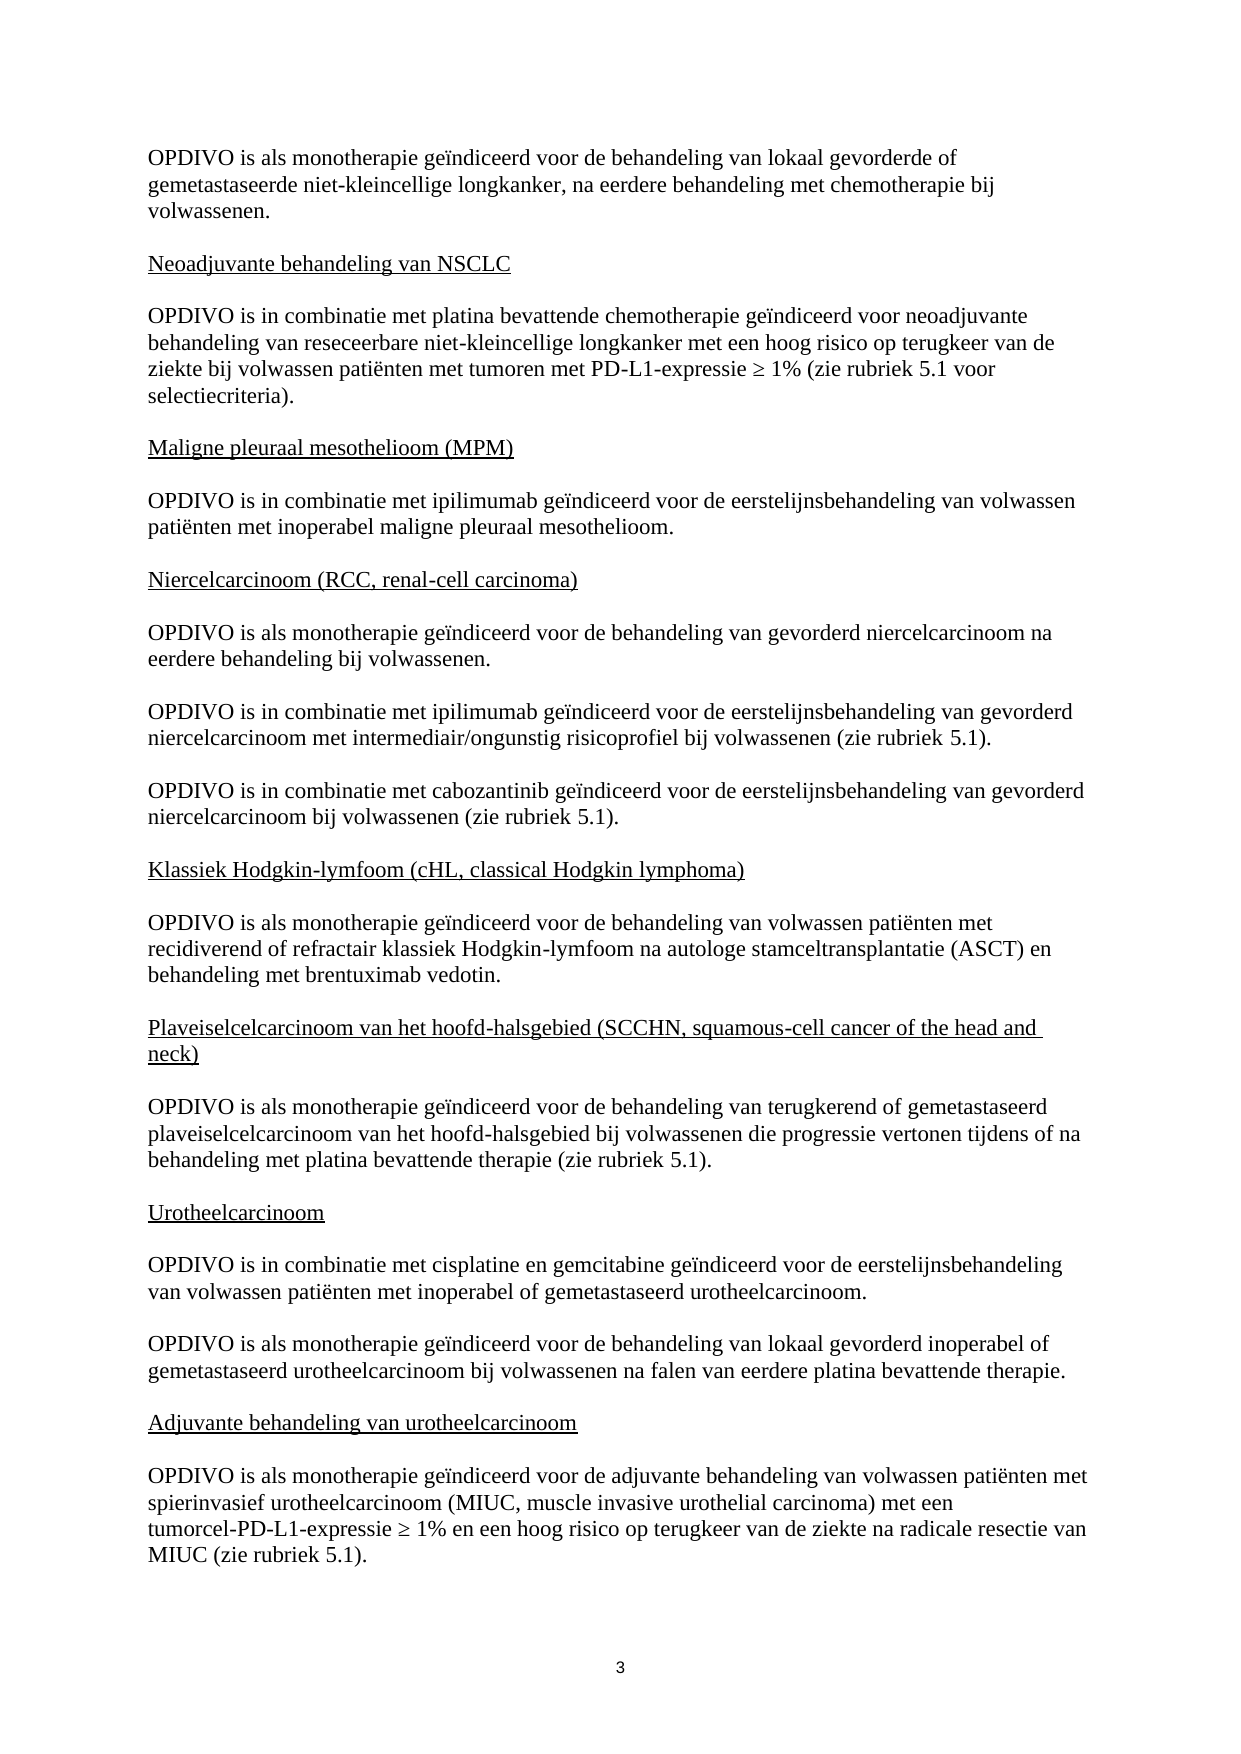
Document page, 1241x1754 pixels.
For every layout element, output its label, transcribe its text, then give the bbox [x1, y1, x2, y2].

text OPDIVO is in combinatie met cabozantinib geïndiceerd voor de eerstelijnsbehandeling van gevorderd niercelcarcinoom bij volwassenen (zie rubriek 5.1). [148, 777, 1092, 830]
text OPDIVO is in combinatie met cisplatine en gemcitabine geïndiceerd voor de eerstelijnsbehandeling van volwassen patiënten met inoperabel of gemetastaseerd urotheelcarcinoom. [148, 1251, 1092, 1304]
text OPDIVO is als monotherapie geïndiceerd voor de adjuvante behandeling van volwassen patiënten met spierinvasief urotheelcarcinoom (MIUC, muscle invasive urothelial carcinoma) met een tumorcel-PD-L1-expressie ≥ 1% en een hoog risico op terugkeer van de ziekte na radicale resectie van MIUC (zie rubriek 5.1). [148, 1462, 1092, 1568]
text OPDIVO is in combinatie met ipilimumab geïndiceerd voor de eerstelijnsbehandeling van volwassen patiënten met inoperabel maligne pleuraal mesothelioom. [148, 487, 1092, 540]
text OPDIVO is in combinatie met platina bevattende chemotherapie geïndiceerd voor neoadjuvante behandeling van reseceerbare niet-kleincellige longkanker met een hoog risico op terugkeer van de ziekte bij volwassen patiënten met tumoren met PD-L1-expressie ≥ 1% (zie rubriek 5.1 voor selectiecriteria). [148, 303, 1092, 408]
text Plaveiselcelcarcinoom van het hoofd-halsgebied (SCCHN, squamous-cell cancer of the head and neck) [148, 1014, 1092, 1067]
text OPDIVO is in combinatie met ipilimumab geïndiceerd voor de eerstelijnsbehandeling van gevorderd niercelcarcinoom met intermediair/ongunstig risicoprofiel bij volwassenen (zie rubriek 5.1). [148, 698, 1092, 751]
text OPDIVO is als monotherapie geïndiceerd voor de behandeling van terugkerend of gemetastaseerd plaveiselcelcarcinoom van het hoofd-halsgebied bij volwassenen die progressie vertonen tijdens of na behandeling met platina bevattende therapie (zie rubriek 5.1). [148, 1093, 1092, 1172]
text Neoadjuvante behandeling van NSCLC [148, 250, 1092, 276]
text Urotheelcarcinoom [148, 1199, 1092, 1225]
text OPDIVO is als monotherapie geïndiceerd voor de behandeling van gevorderd niercelcarcinoom na eerdere behandeling bij volwassenen. [148, 619, 1092, 672]
text Adjuvante behandeling van urotheelcarcinoom [148, 1409, 1092, 1436]
text Klassiek Hodgkin-lymfoom (cHL, classical Hodgkin lymphoma) [148, 856, 1092, 882]
text Maligne pleuraal mesothelioom (MPM) [148, 434, 1092, 461]
text Niercelcarcinoom (RCC, renal-cell carcinoma) [148, 566, 1092, 592]
text OPDIVO is als monotherapie geïndiceerd voor de behandeling van lokaal gevorderde of gemetastaseerde niet-kleincellige longkanker, na eerdere behandeling met chemotherapie bij volwassenen. [148, 144, 1092, 223]
text OPDIVO is als monotherapie geïndiceerd voor de behandeling van lokaal gevorderd inoperabel of gemetastaseerd urotheelcarcinoom bij volwassenen na falen van eerdere platina bevattende therapie. [148, 1330, 1092, 1383]
text OPDIVO is als monotherapie geïndiceerd voor de behandeling van volwassen patiënten met recidiverend of refractair klassiek Hodgkin-lymfoom na autologe stamceltransplantatie (ASCT) en behandeling met brentuximab vedotin. [148, 909, 1092, 988]
